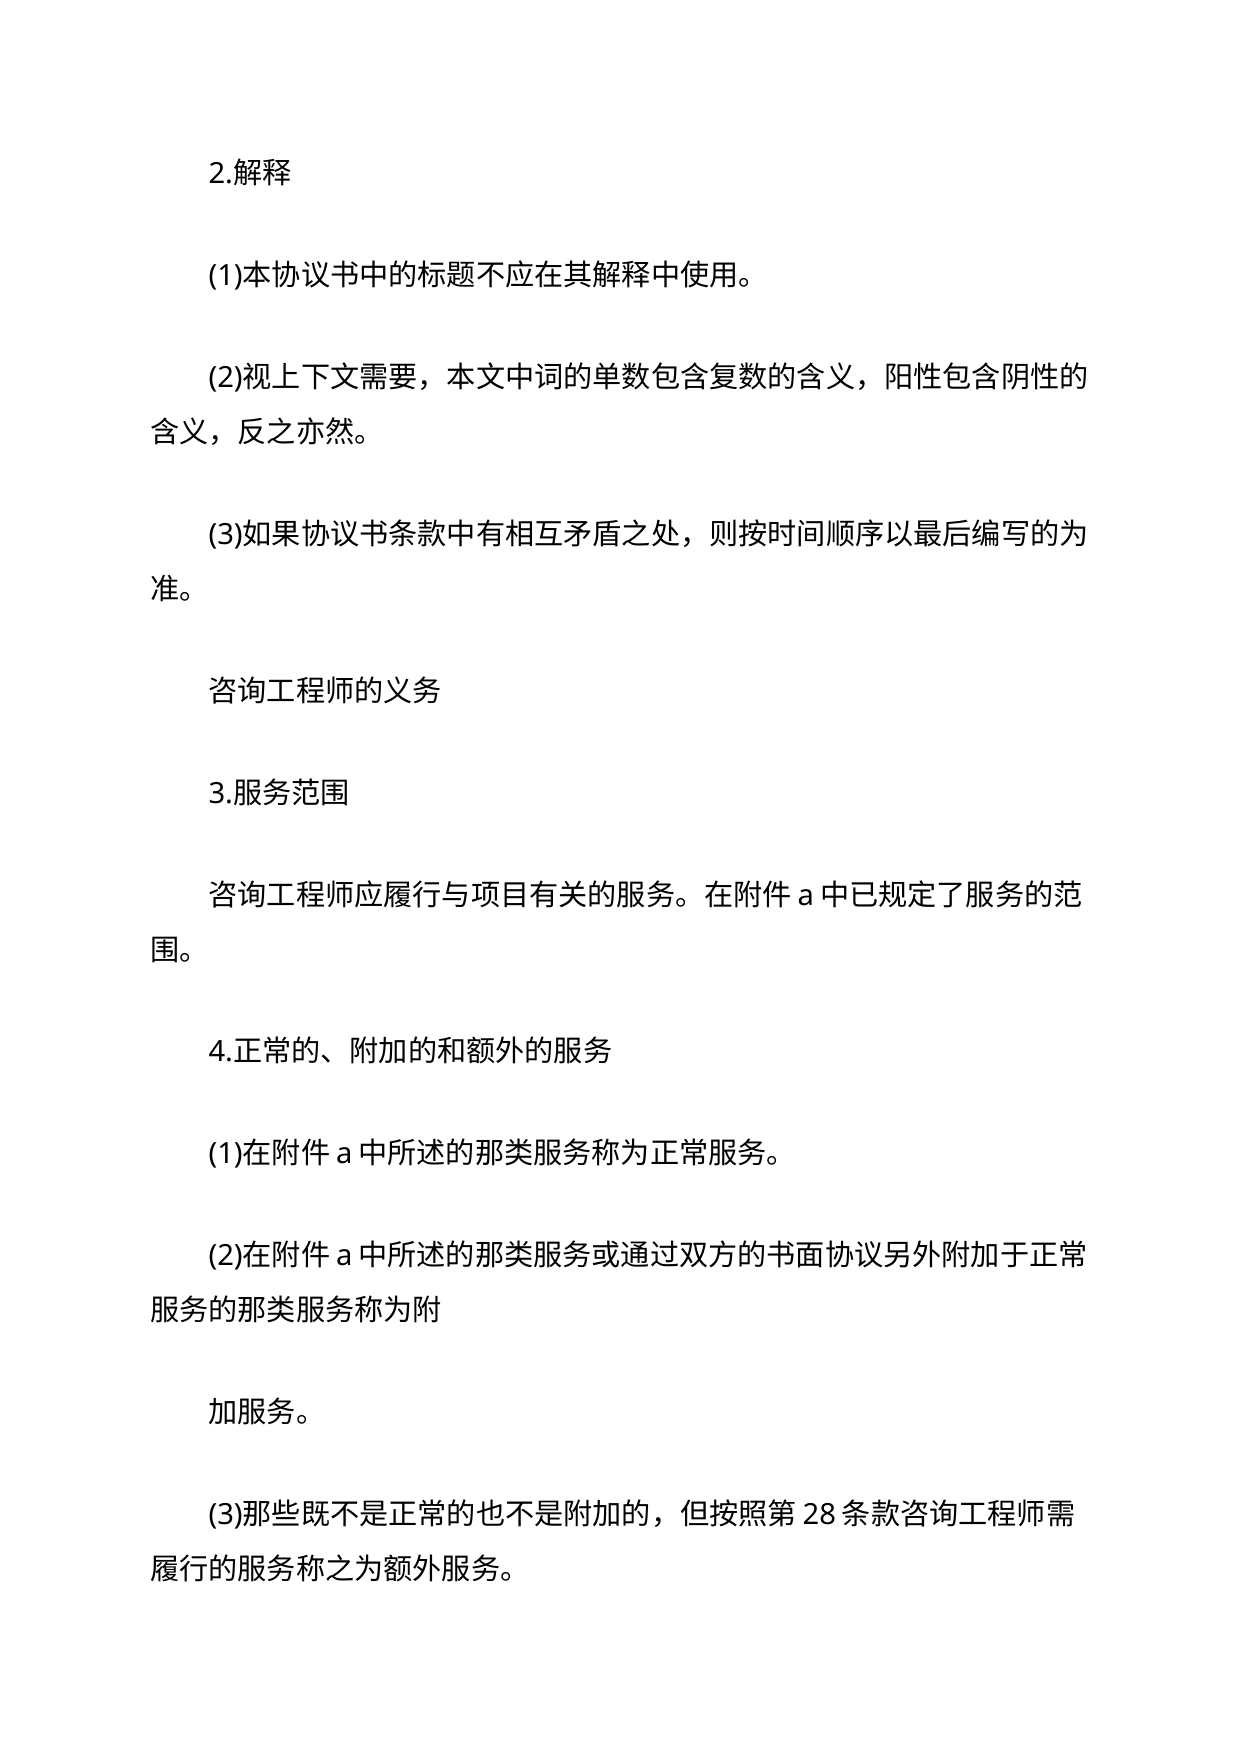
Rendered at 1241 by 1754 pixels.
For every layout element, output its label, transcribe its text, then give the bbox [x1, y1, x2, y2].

text (2)在附件a中所述的那类服务或通过双方的书面协议另外附加于正常服务的那类服务称为附 [150, 1232, 1090, 1329]
text (1)在附件a中所述的那类服务称为正常服务。 [150, 1130, 1090, 1172]
text 2.解释 [150, 150, 1090, 192]
text (3)那些既不是正常的也不是附加的，但按照第28条款咨询工程师需履行的服务称之为额外服务。 [150, 1491, 1090, 1588]
text (3)如果协议书条款中有相互矛盾之处，则按时间顺序以最后编写的为准。 [150, 511, 1090, 608]
text 加服务。 [150, 1389, 1090, 1431]
text 4.正常的、附加的和额外的服务 [150, 1028, 1090, 1070]
text 咨询工程师的义务 [150, 667, 1090, 710]
text (2)视上下文需要，本文中词的单数包含复数的含义，阳性包含阴性的含义，反之亦然。 [150, 354, 1090, 451]
text (1)本协议书中的标题不应在其解释中使用。 [150, 252, 1090, 294]
text 咨询工程师应履行与项目有关的服务。在附件a中已规定了服务的范围。 [150, 871, 1090, 968]
text 3.服务范围 [150, 769, 1090, 812]
